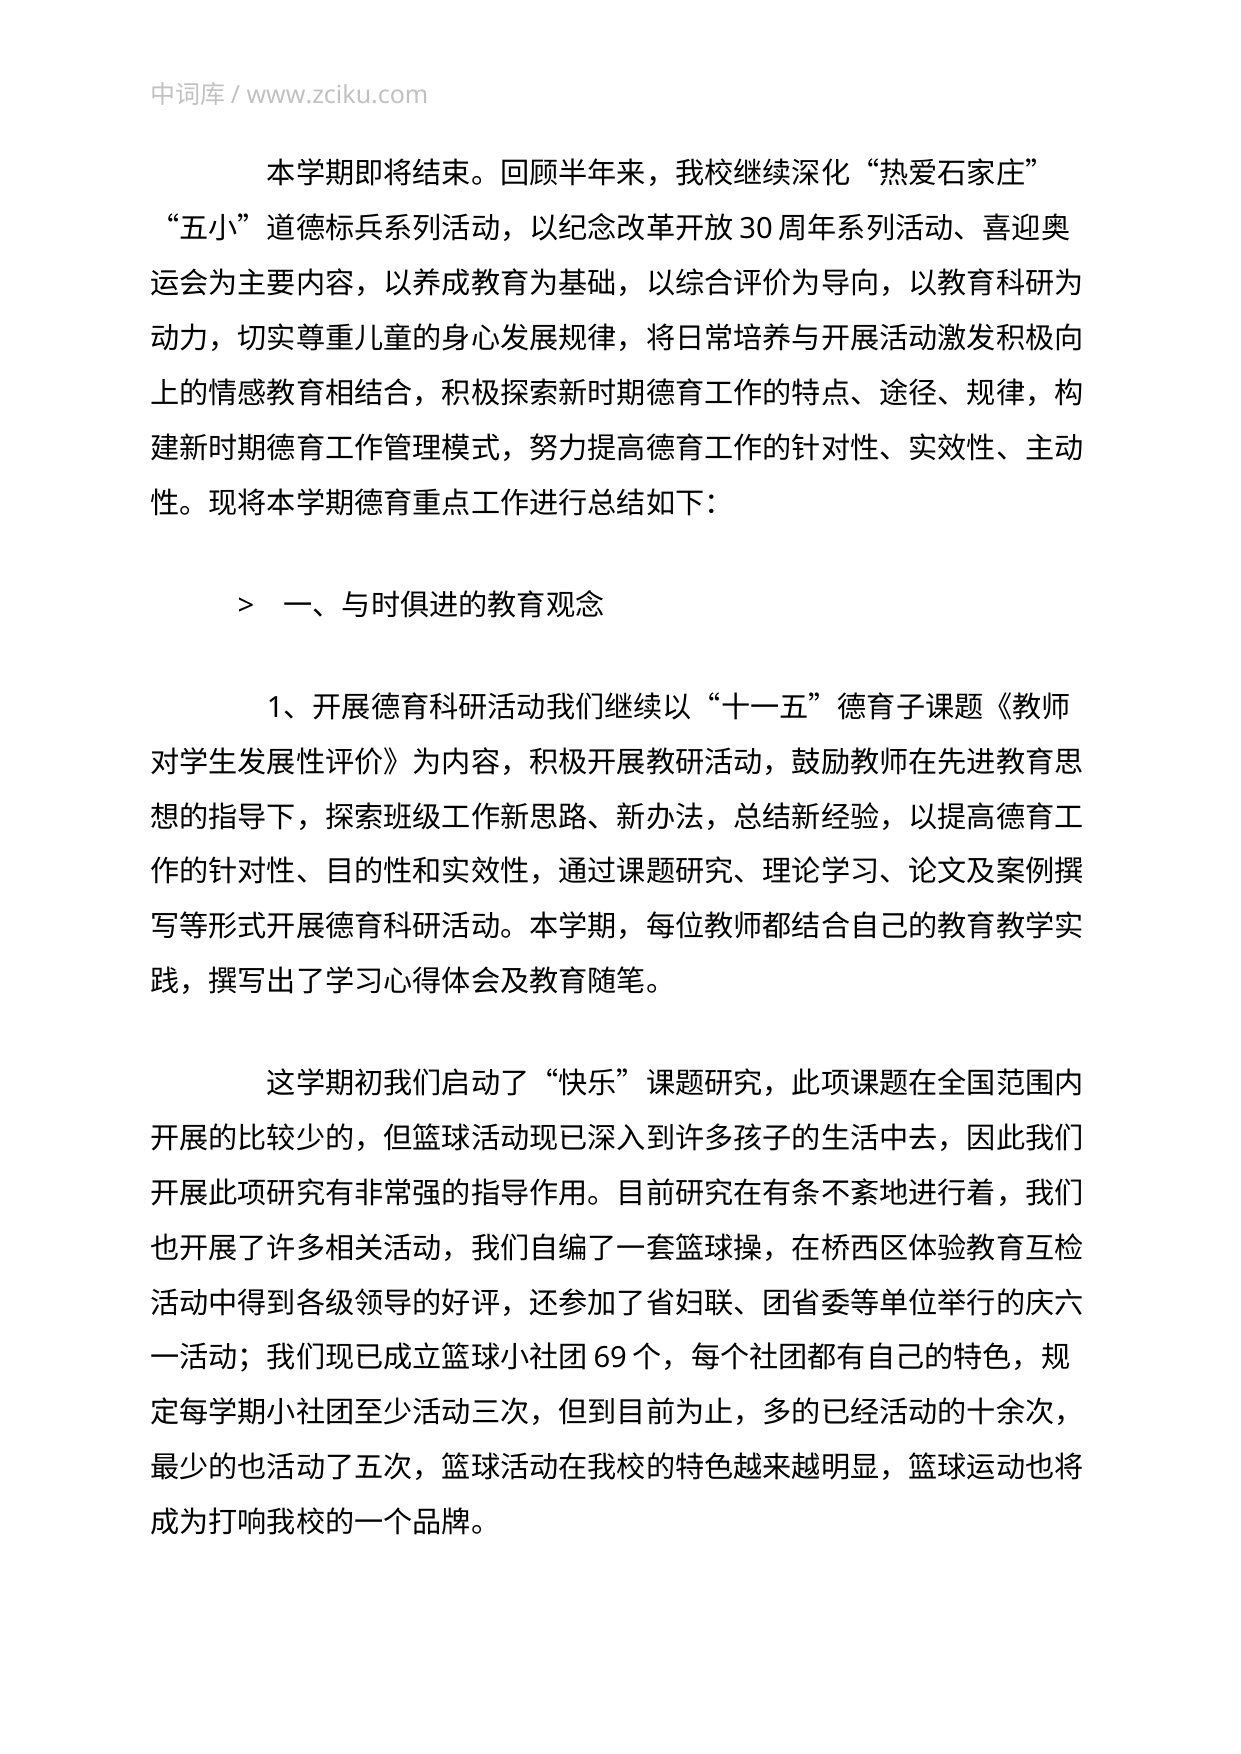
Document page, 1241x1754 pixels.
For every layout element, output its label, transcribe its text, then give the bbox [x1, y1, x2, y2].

text 本学期即将结束。回顾半年来，我校继续深化“热爱石家庄”“五小”道德标兵系列活动，以纪念改革开放30周年系列活动、喜迎奥运会为主要内容，以养成教育为基础，以综合评价为导向，以教育科研为动力，切实尊重儿童的身心发展规律，将日常培养与开展活动激发积极向上的情感教育相结合，积极探索新时期德育工作的特点、途径、规律，构建新时期德育工作管理模式，努力提高德育工作的针对性、实效性、主动性。现将本学期德育重点工作进行总结如下： [150, 150, 1090, 522]
text > 一、与时俱进的教育观念 [150, 581, 1090, 624]
text 这学期初我们启动了“快乐”课题研究，此项课题在全国范围内开展的比较少的，但篮球活动现已深入到许多孩子的生活中去，因此我们开展此项研究有非常强的指导作用。目前研究在有条不紊地进行着，我们也开展了许多相关活动，我们自编了一套篮球操，在桥西区体验教育互检活动中得到各级领导的好评，还参加了省妇联、团省委等单位举行的庆六一活动；我们现已成立篮球小社团69个，每个社团都有自己的特色，规定每学期小社团至少活动三次，但到目前为止，多的已经活动的十余次，最少的也活动了五次，篮球活动在我校的特色越来越明显，篮球运动也将成为打响我校的一个品牌。 [150, 1059, 1090, 1541]
text 1、开展德育科研活动我们继续以“十一五”德育子课题《教师对学生发展性评价》为内容，积极开展教研活动，鼓励教师在先进教育思想的指导下，探索班级工作新思路、新办法，总结新经验，以提高德育工作的针对性、目的性和实效性，通过课题研究、理论学习、论文及案例撰写等形式开展德育科研活动。本学期，每位教师都结合自己的教育教学实践，撰写出了学习心得体会及教育随笔。 [150, 683, 1090, 1000]
